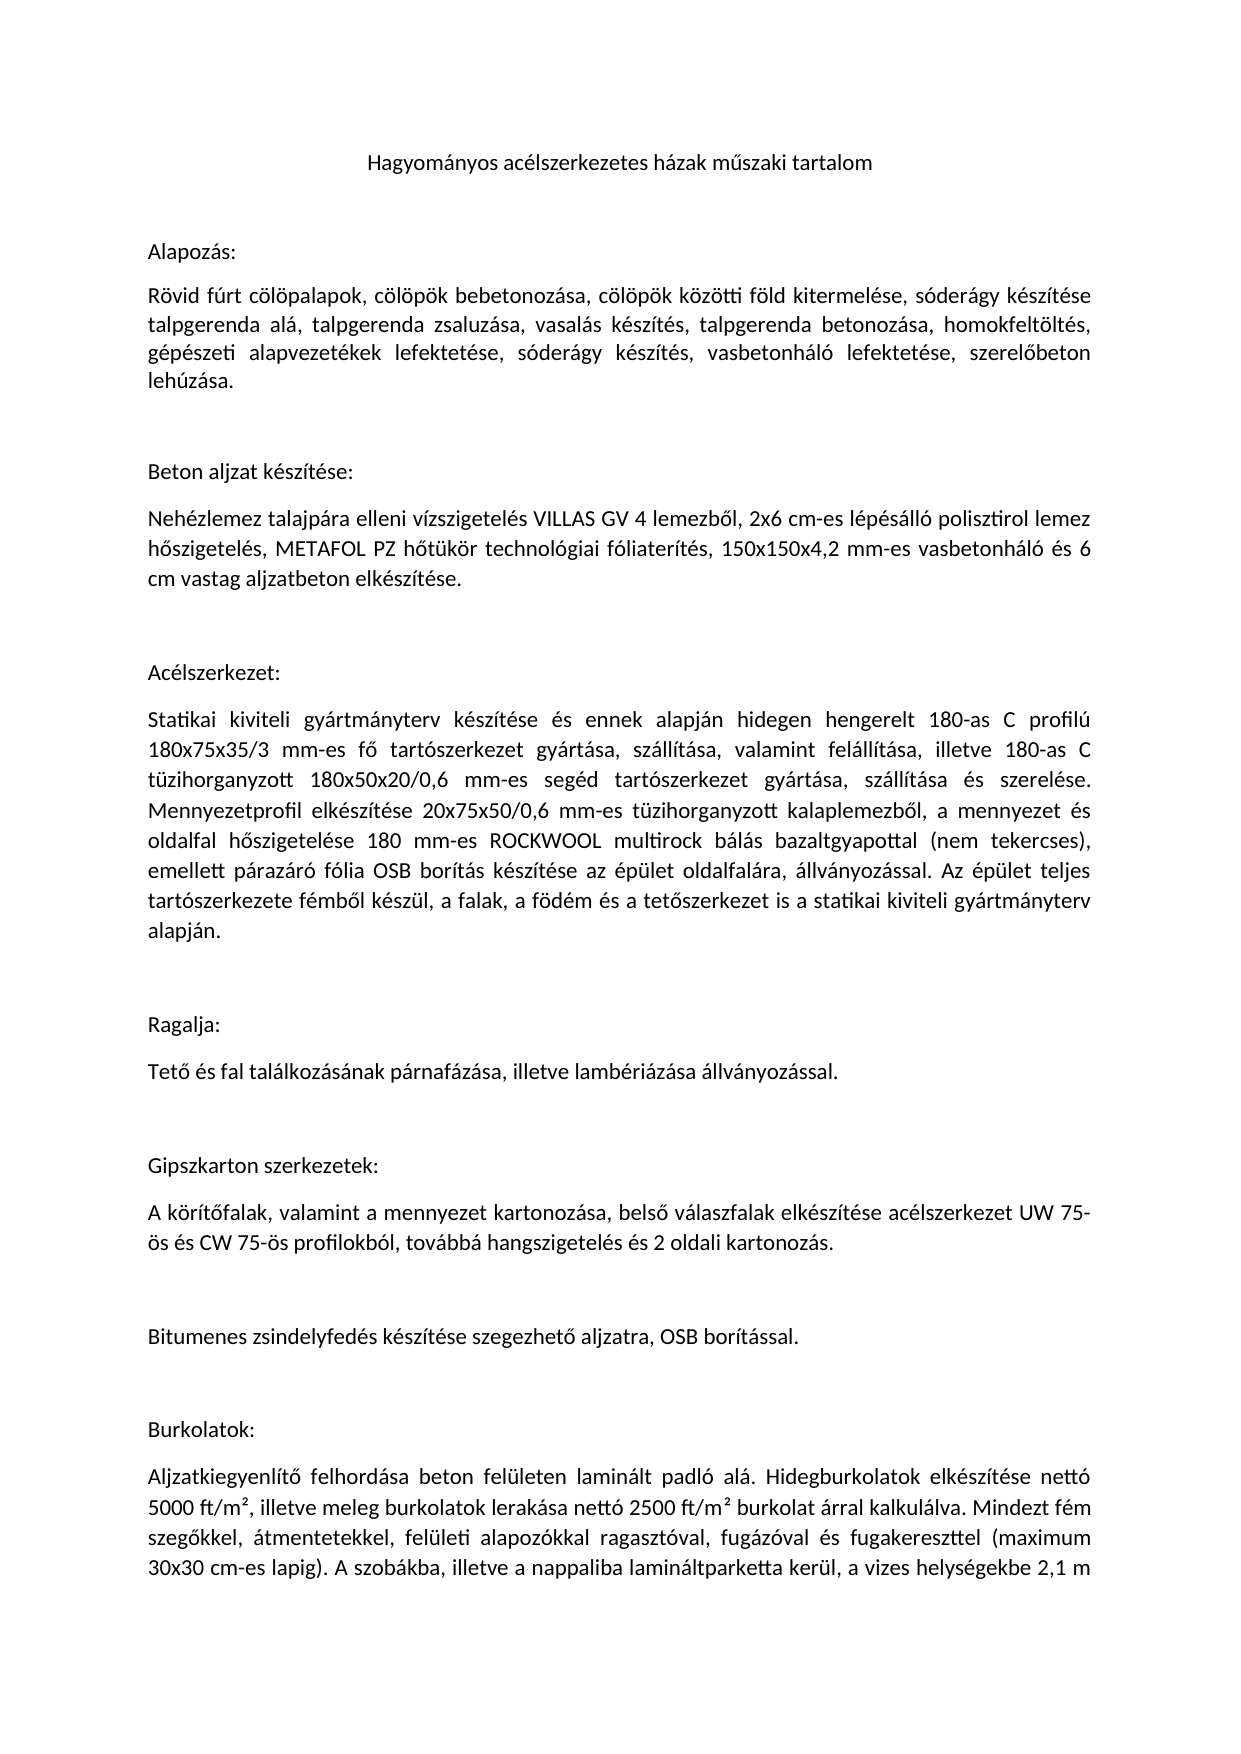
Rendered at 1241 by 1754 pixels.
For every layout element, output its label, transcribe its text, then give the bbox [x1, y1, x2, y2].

text Alapozás: [148, 237, 1093, 265]
text Burkolatok: [148, 1416, 1093, 1444]
text Tető és fal találkozásának párnafázása, illetve lambériázása állványozással. [148, 1057, 1093, 1085]
text Ragalja: [148, 1010, 1093, 1038]
text Nehézlemez talajpára elleni vízszigetelés VILLAS GV 4 lemezből, 2x6 cm-es lépésálló polisztirol lemez hőszigetelés, METAFOL PZ hőtükör technológiai fóliaterítés, 150x150x4,2 mm-es vasbetonháló és 6 cm vastag aljzatbeton elkészítése. [148, 504, 1093, 593]
text Rövid fúrt cölöpalapok, cölöpök bebetonozása, cölöpök közötti föld kitermelése, sóderágy készítése talpgerenda alá, talpgerenda zsaluzása, vasalás készítés, talpgerenda betonozása, homokfeltöltés, gépészeti alapvezetékek lefektetése, sóderágy készítés, vasbetonháló lefektetése, szerelőbeton lehúzása. [148, 282, 1093, 394]
text Acélszerkezet: [148, 658, 1093, 686]
text A körítőfalak, valamint a mennyezet kartonozása, belső válaszfalak elkészítése acélszerkezet UW 75-ös és CW 75-ös profilokból, továbbá hangszigetelés és 2 oldali kartonozás. [148, 1198, 1093, 1256]
text Beton aljzat készítése: [148, 457, 1093, 485]
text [148, 1462, 1093, 1581]
text Bitumenes zsindelyfedés készítése szegezhető aljzatra, OSB borítással. [148, 1322, 1093, 1350]
text Hagyományos acélszerkezetes házak műszaki tartalom [148, 148, 1093, 176]
text Gipszkarton szerkezetek: [148, 1151, 1093, 1179]
text Statikai kiviteli gyártmányterv készítése és ennek alapján hidegen hengerelt 180-as C profilú 180x75x35/3 mm-es fő tartószerkezet gyártása, szállítása, valamint felállítása, illetve 180-as C tüzihorganyzott 180x50x20/0,6 mm-es segéd tartószerkezet gyártása, szállítása és szerelése. Mennyezetprofil elkészítése 20x75x50/0,6 mm-es tüzihorganyzott kalaplemezből, a mennyezet és oldalfal hőszigetelése 180 mm-es ROCKWOOL multirock bálás bazaltgyapottal (nem tekercses), emellett párazáró fólia OSB borítás készítése az épület oldalfalára, állványozással. Az épület teljes tartószerkezete fémből készül, a falak, a födém és a tetőszerkezet is a statikai kiviteli gyártmányterv alapján. [148, 705, 1093, 945]
